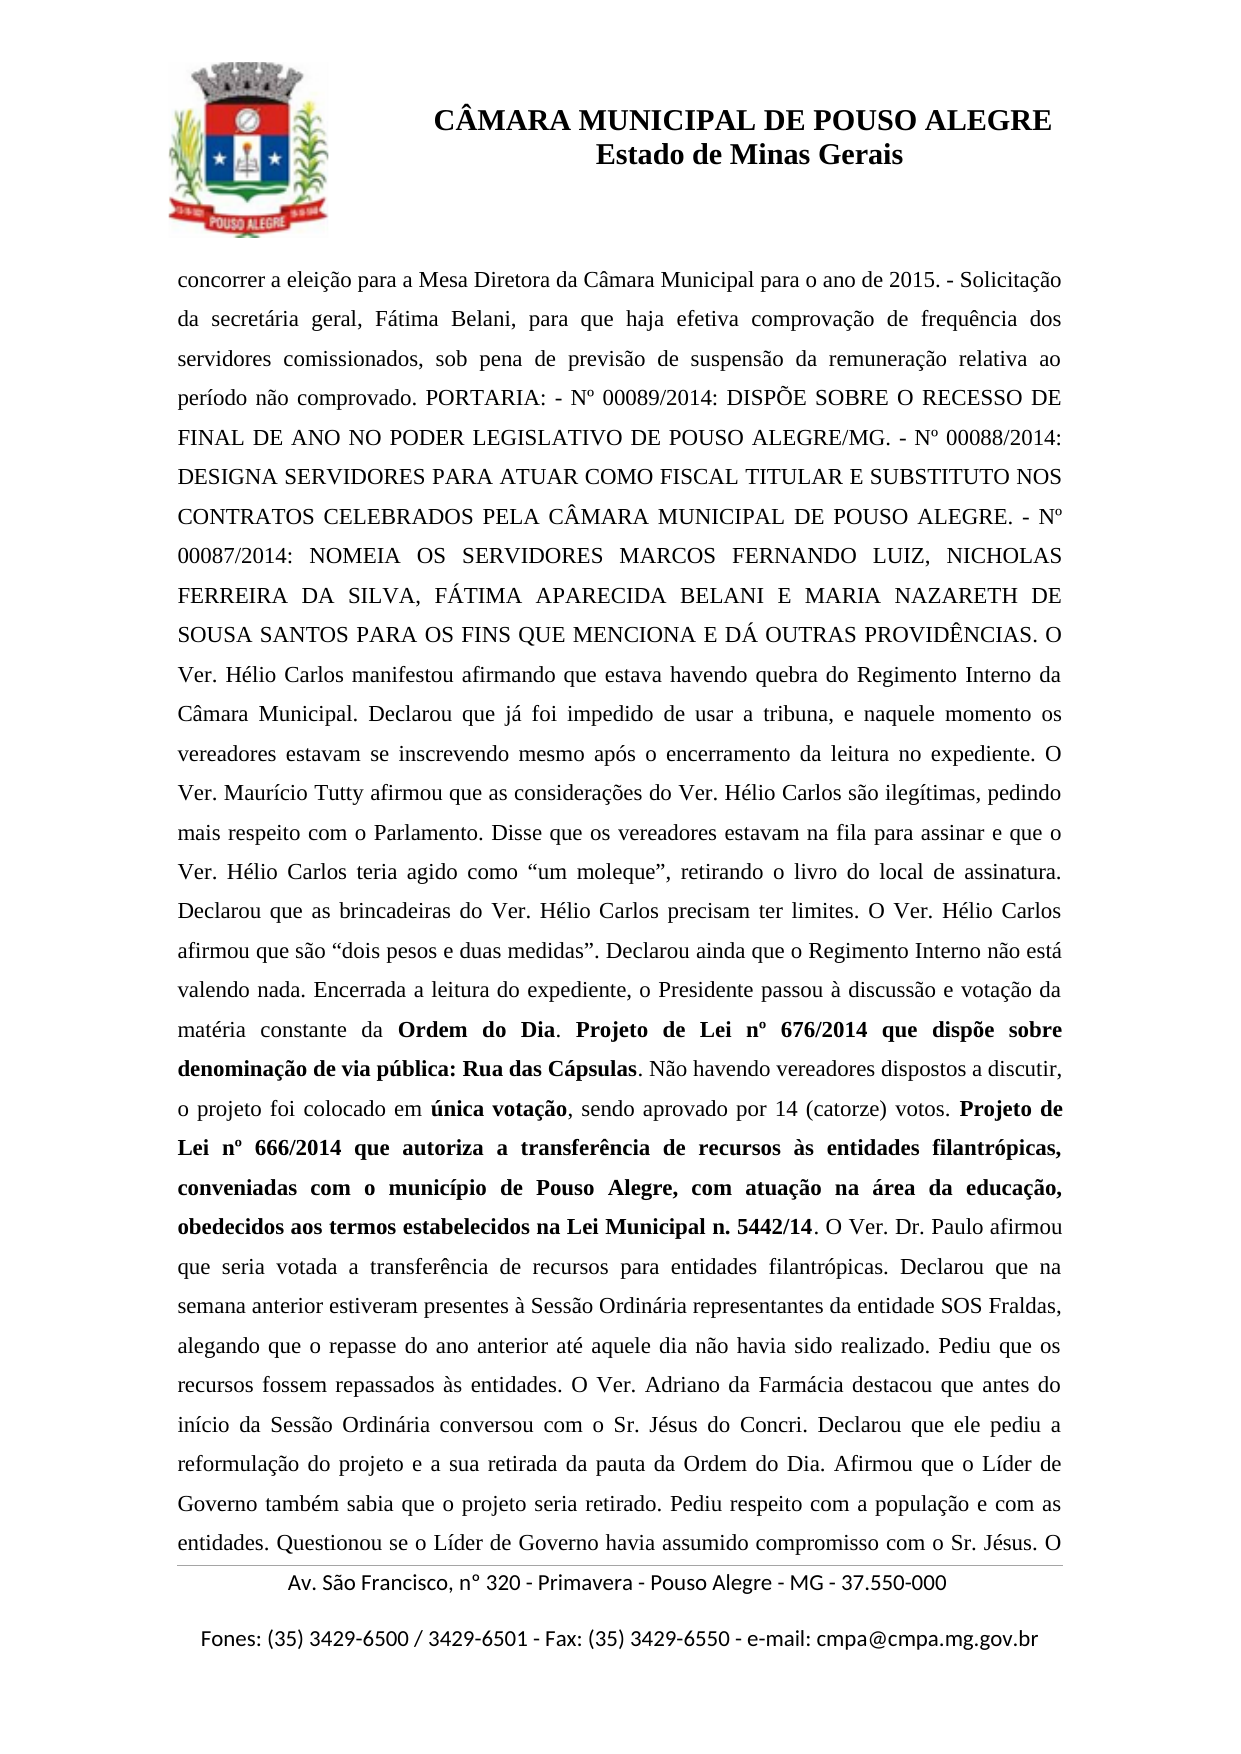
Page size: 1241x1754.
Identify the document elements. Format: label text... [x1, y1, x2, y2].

picture [168, 62, 329, 238]
